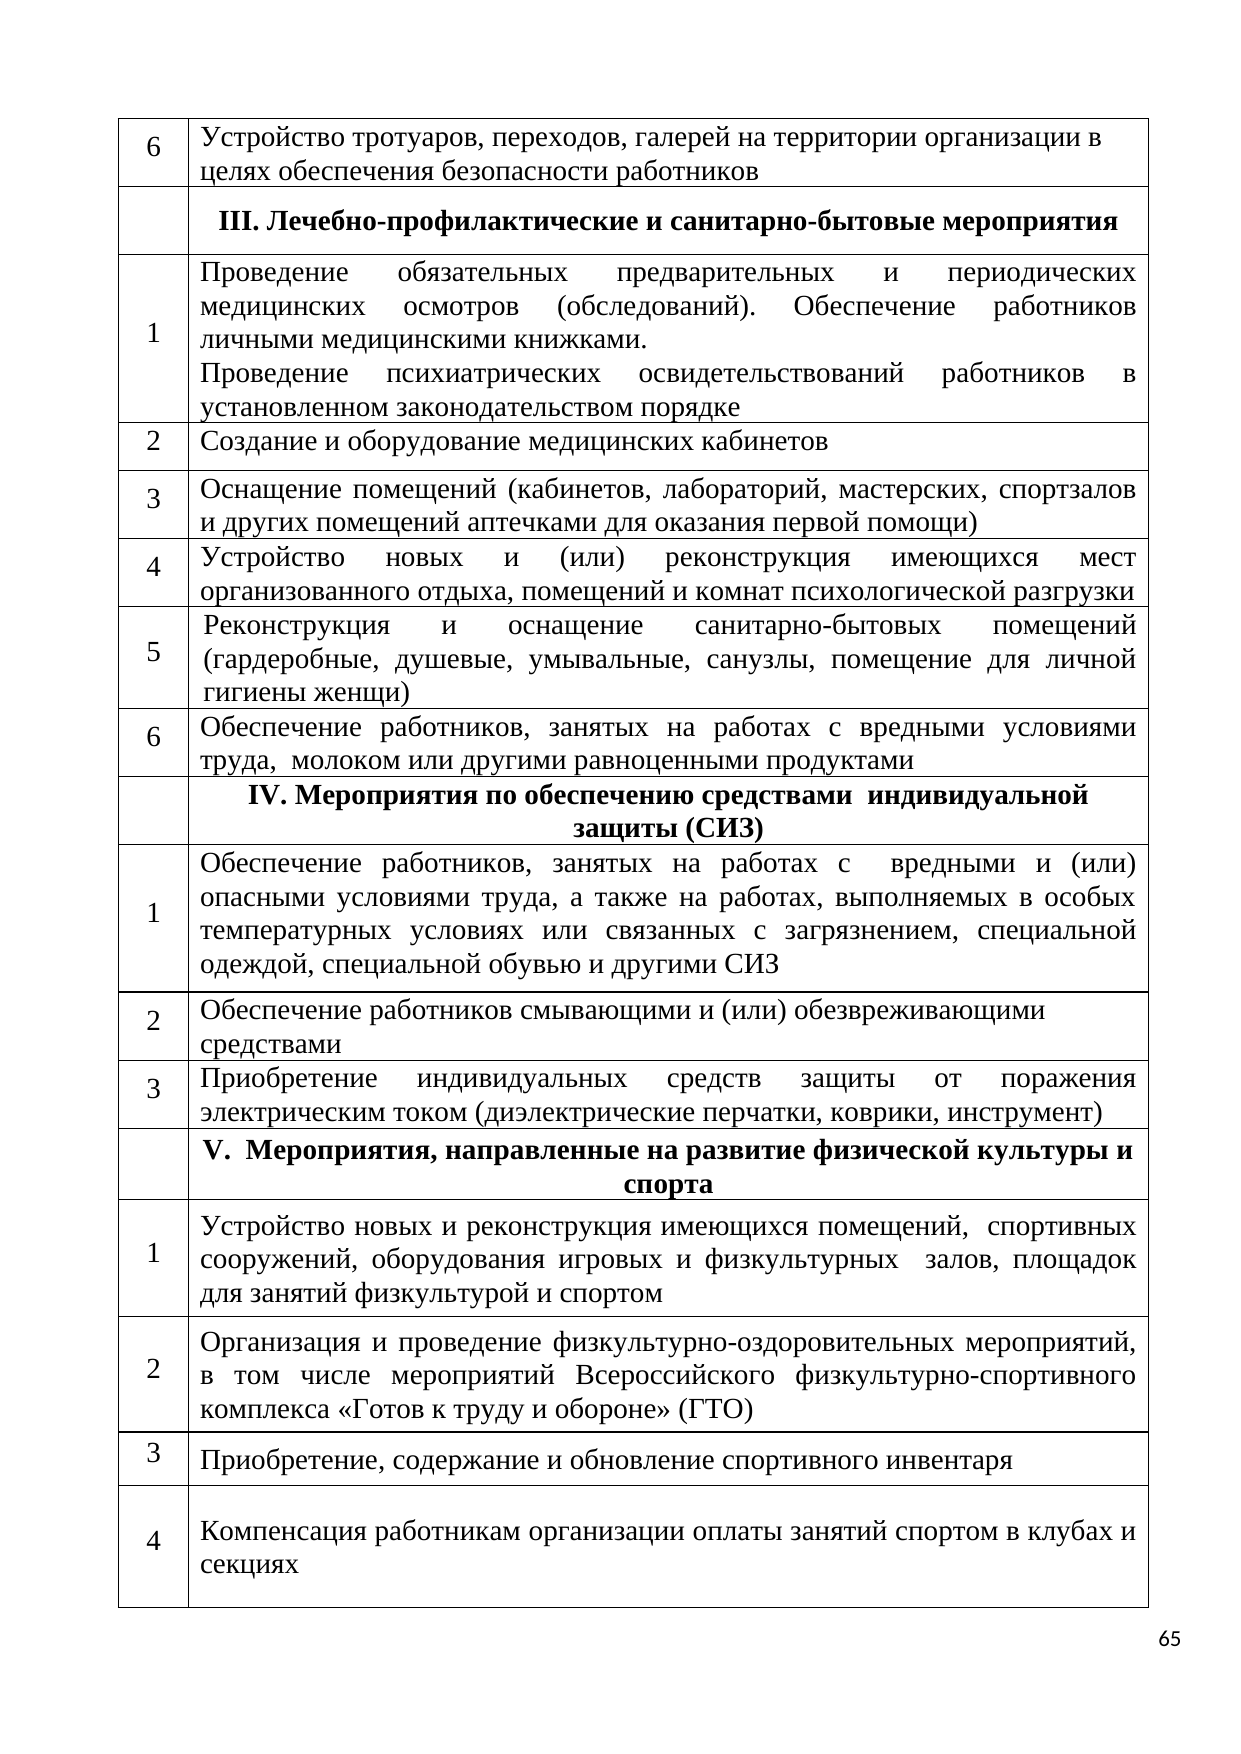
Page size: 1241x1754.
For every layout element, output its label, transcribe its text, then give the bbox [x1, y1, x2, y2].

table_cell Приобретение, содержание и обновление спортивного инвентаря [189, 1433, 1148, 1485]
table_cell 1 [119, 255, 188, 422]
table_cell [119, 187, 188, 253]
table_cell [119, 777, 188, 844]
table_cell IV. Мероприятия по обеспечению средствами индивидуальной защиты (СИЗ) [189, 777, 1148, 844]
table_cell Реконструкция и оснащение санитарно-бытовых помещений (гардеробные, душевые, умывальные, санузлы, помещение для личной гигиены женщи) [189, 607, 1148, 708]
table_cell 1 [119, 845, 188, 991]
table_cell V. Мероприятия, направленные на развитие физической культуры и спорта [189, 1129, 1148, 1199]
table_cell Устройство тротуаров, переходов, галерей на территории организации в целях обеспечения безопасности работников [189, 119, 1148, 186]
table_cell 1 [119, 1200, 188, 1316]
table_cell 3 [119, 1433, 188, 1485]
table_cell 6 [119, 119, 188, 186]
table_cell Организация и проведение физкультурно-оздоровительных мероприятий, в том числе мероприятий Всероссийского физкультурно-спортивного комплекса «Готов к труду и обороне» (ГТО) [189, 1317, 1148, 1431]
table_cell [119, 1129, 188, 1199]
table_cell 4 [119, 1486, 188, 1607]
table_cell 6 [119, 709, 188, 776]
table_cell Приобретение индивидуальных средств защиты от поражения электрическим током (диэлектрические перчатки, коврики, инструмент) [189, 1061, 1148, 1128]
table_cell Оснащение помещений (кабинетов, лабораторий, мастерских, спортзалов и других помещений аптечками для оказания первой помощи) [189, 471, 1148, 538]
table_cell Создание и оборудование медицинских кабинетов [189, 423, 1148, 470]
table_cell 2 [119, 1317, 188, 1431]
table_cell 2 [119, 993, 188, 1059]
table_cell 5 [119, 607, 188, 708]
table_cell Проведение обязательных предварительных и периодических медицинских осмотров (обследований). Обеспечение работников личными медицинскими книжками. Проведение психиатрических освидетельствований работников в установленном законодательством порядке [189, 255, 1148, 422]
table_cell Компенсация работникам организации оплаты занятий спортом в клубах и секциях [189, 1486, 1148, 1607]
table_cell 3 [119, 471, 188, 538]
table_cell 4 [119, 539, 188, 606]
table_cell Обеспечение работников, занятых на работах с вредными условиями труда, молоком или другими равноценными продуктами [189, 709, 1148, 776]
table_cell 3 [119, 1061, 188, 1128]
table_cell Устройство новых и (или) реконструкция имеющихся мест организованного отдыха, помещений и комнат психологической разгрузки [189, 539, 1148, 606]
table_cell Обеспечение работников смывающими и (или) обезвреживающими средствами [189, 993, 1148, 1059]
table_cell 2 [119, 423, 188, 470]
table_cell Обеспечение работников, занятых на работах с вредными и (или) опасными условиями труда, а также на работах, выполняемых в особых температурных условиях или связанных с загрязнением, специальной одеждой, специальной обувью и другими СИЗ [189, 845, 1148, 991]
table_cell Устройство новых и реконструкция имеющихся помещений, спортивных сооружений, оборудования игровых и физкультурных залов, площадок для занятий физкультурой и спортом [189, 1200, 1148, 1316]
table_cell III. Лечебно-профилактические и санитарно-бытовые мероприятия [189, 187, 1148, 253]
